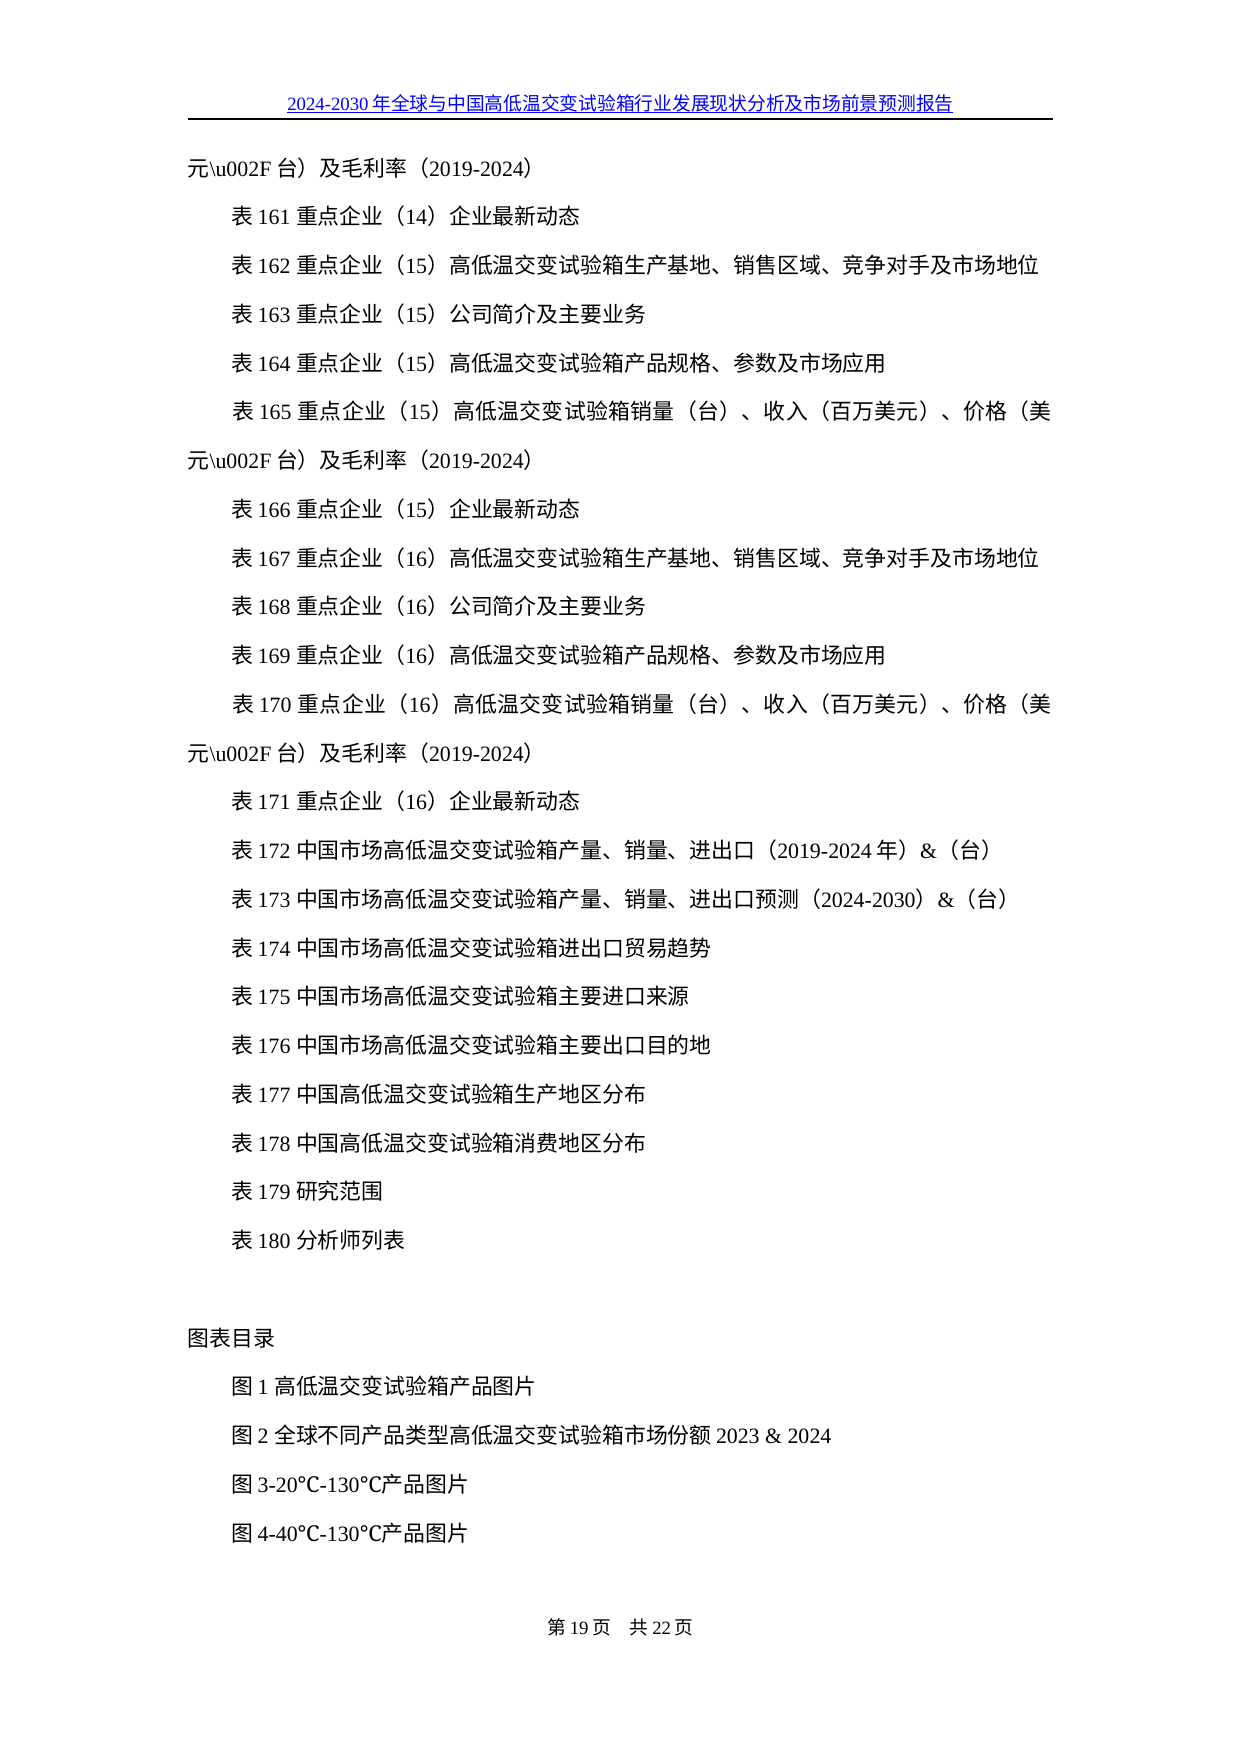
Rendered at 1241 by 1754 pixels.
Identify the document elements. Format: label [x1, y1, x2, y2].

text [187, 150, 1053, 1548]
